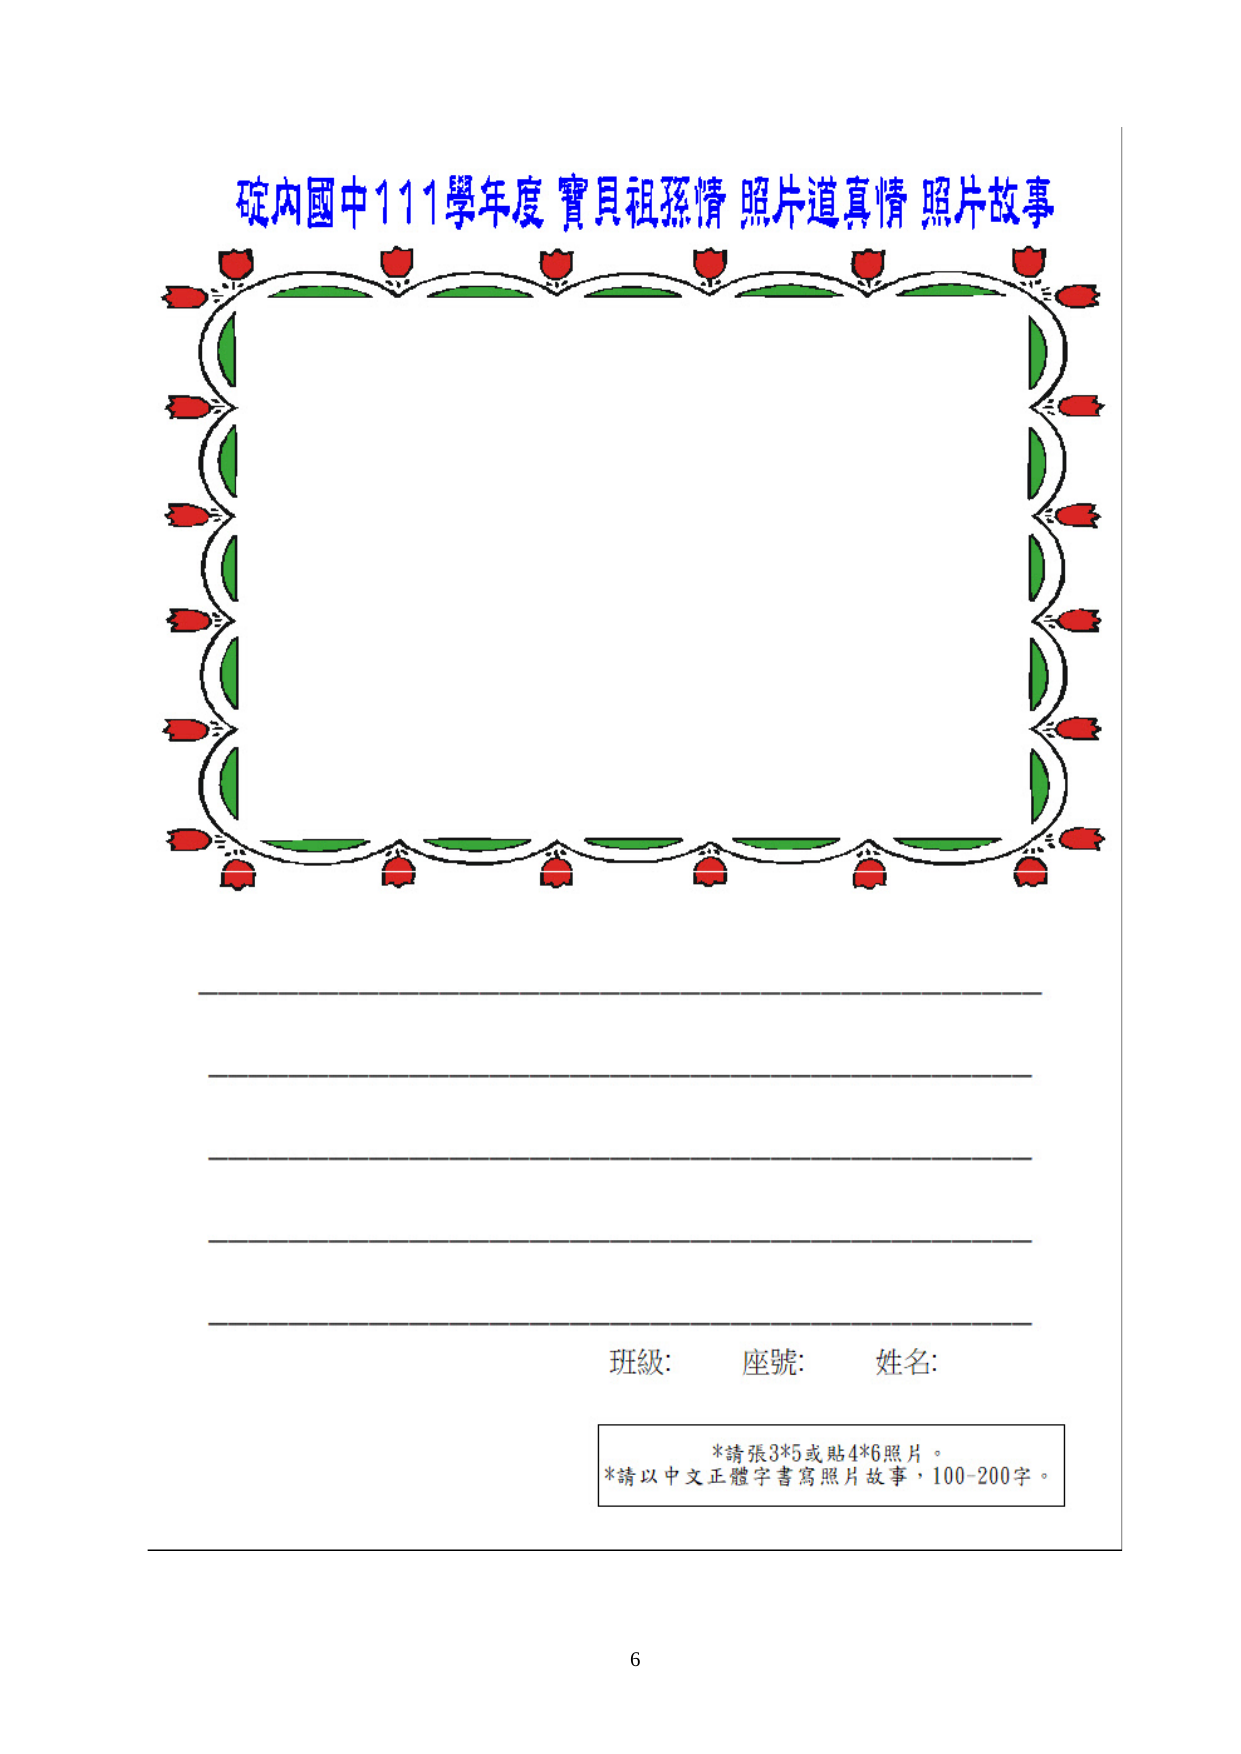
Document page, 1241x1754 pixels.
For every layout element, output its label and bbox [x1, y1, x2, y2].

picture [147, 127, 1123, 1551]
